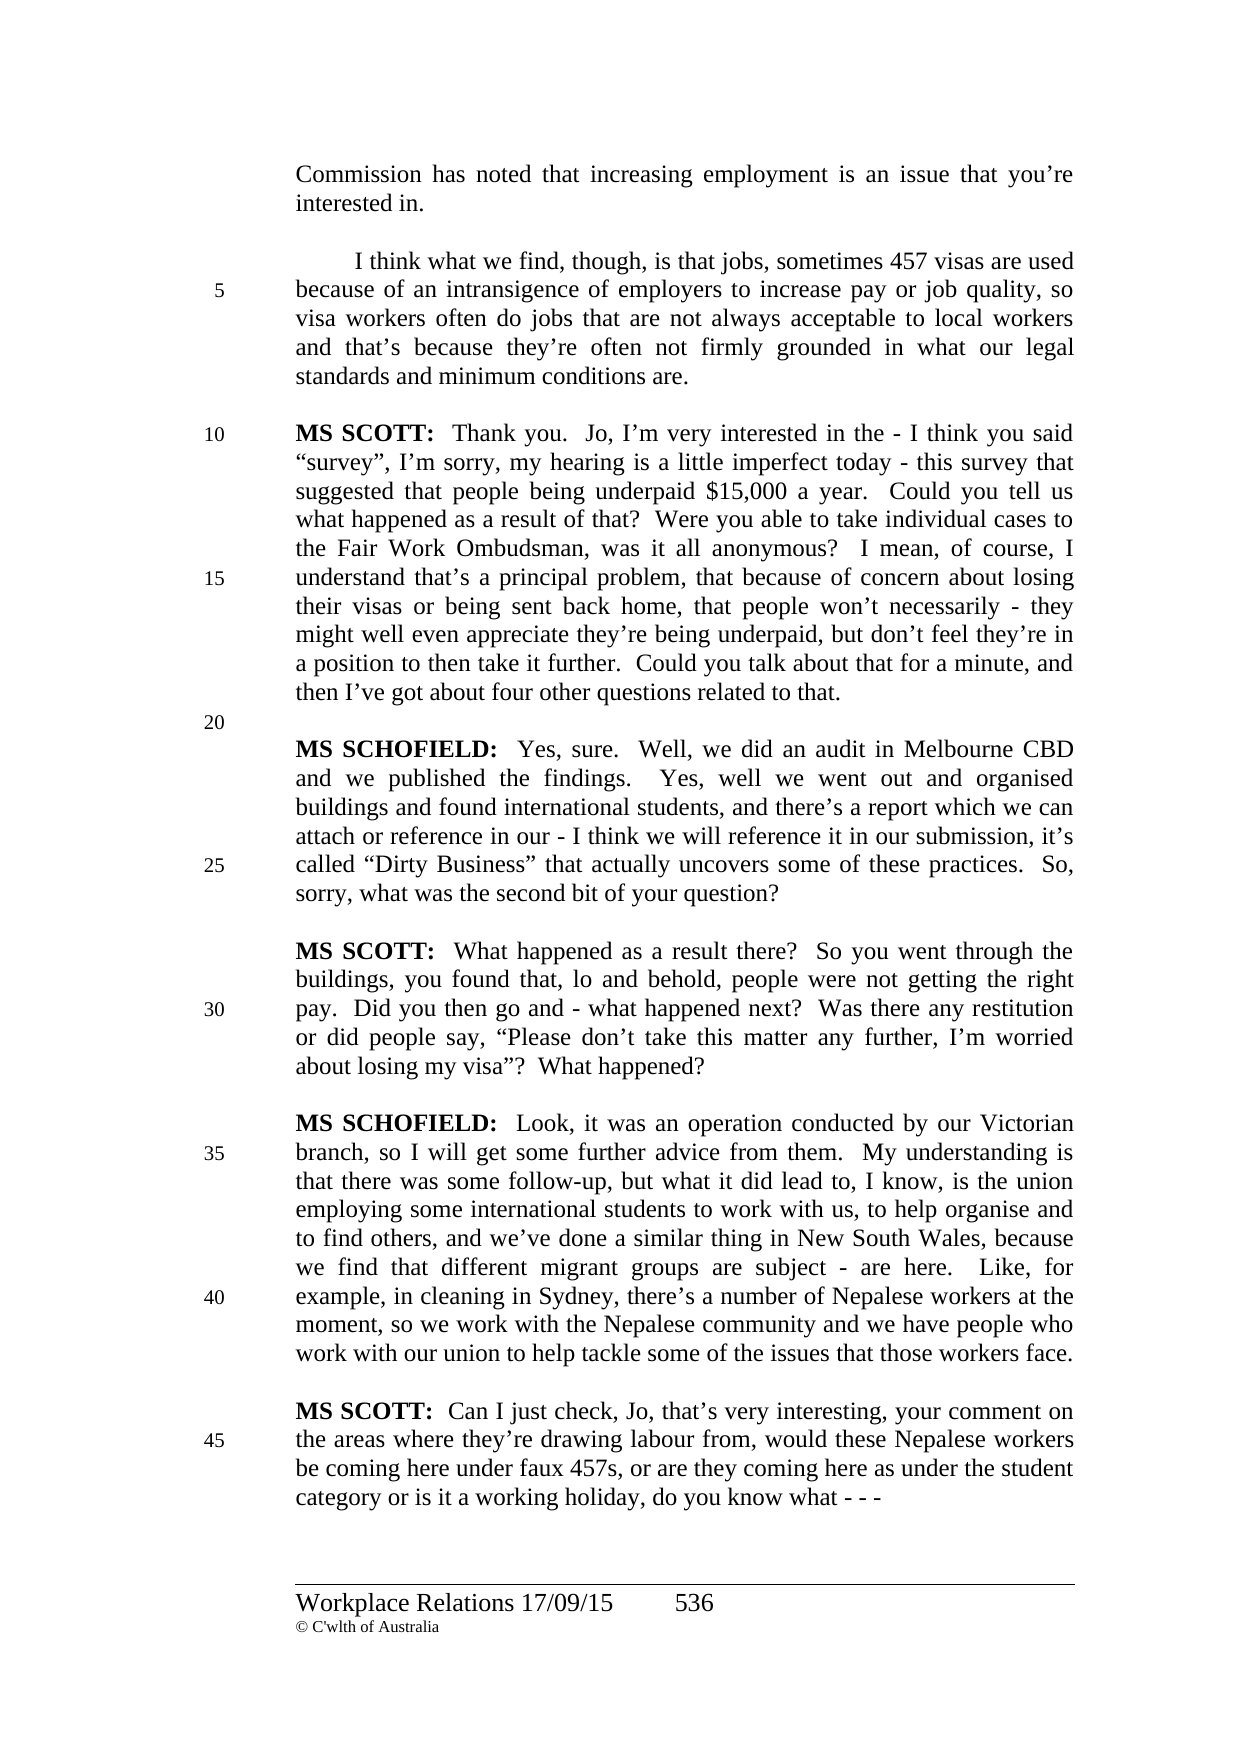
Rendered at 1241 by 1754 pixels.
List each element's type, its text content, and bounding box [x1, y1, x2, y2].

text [295, 159, 1075, 217]
text MS SCHOFIELD: Look, it was an operation conducted by our Victorian branch, so I will get some further advice from them. My understanding is that there was some follow-up, but what it did lead to, I know, is the union employing some international students to work with us, to help organise and to find others, and we’ve done a similar thing in New South Wales, because we find that different migrant groups are subject - are here. Like, for example, in cleaning in Sydney, there’s a number of Nepalese workers at the moment, so we work with the Nepalese community and we have people who work with our union to help tackle some of the issues that those workers face. [295, 1108, 1075, 1367]
text MS SCOTT: What happened as a result there? So you went through the buildings, you found that, lo and behold, people were not getting the right pay. Did you then go and - what happened next? Was there any restitution or did people say, “Please don’t take this matter any further, I’m worried about losing my visa”? What happened? [295, 936, 1075, 1079]
text MS SCHOFIELD: Yes, sure. Well, we did an audit in Melbourne CBD and we published the findings. Yes, well we went out and organised buildings and found international students, and there’s a report which we can attach or reference in our - I think we will reference it in our submission, it’s called “Dirty Business” that actually uncovers some of these practices. So, sorry, what was the second bit of your question? [295, 734, 1075, 907]
text I think what we find, though, is that jobs, sometimes 457 visas are used because of an intransigence of employers to increase pay or job quality, so visa workers often do jobs that are not always acceptable to local workers and that’s because they’re often not firmly grounded in what our legal standards and minimum conditions are. [295, 246, 1075, 389]
text MS SCOTT: Thank you. Jo, I’m very interested in the - I think you said “survey”, I’m sorry, my hearing is a little imperfect today - this survey that suggested that people being underpaid $15,000 a year. Could you tell us what happened as a result of that? Were you able to take individual cases to the Fair Work Ombudsman, was it all anonymous? I mean, of course, I understand that’s a principal problem, that because of concern about losing their visas or being sent back home, that people won’t necessarily - they might well even appreciate they’re being underpaid, but don’t feel they’re in a position to then take it further. Could you talk about that for a minute, and then I’ve got about four other questions related to that. [295, 418, 1075, 706]
text MS SCOTT: Can I just check, Jo, that’s very interesting, your comment on the areas where they’re drawing labour from, would these Nepalese workers be coming here under faux 457s, or are they coming here as under the student category or is it a working holiday, do you know what - - - [295, 1396, 1075, 1511]
